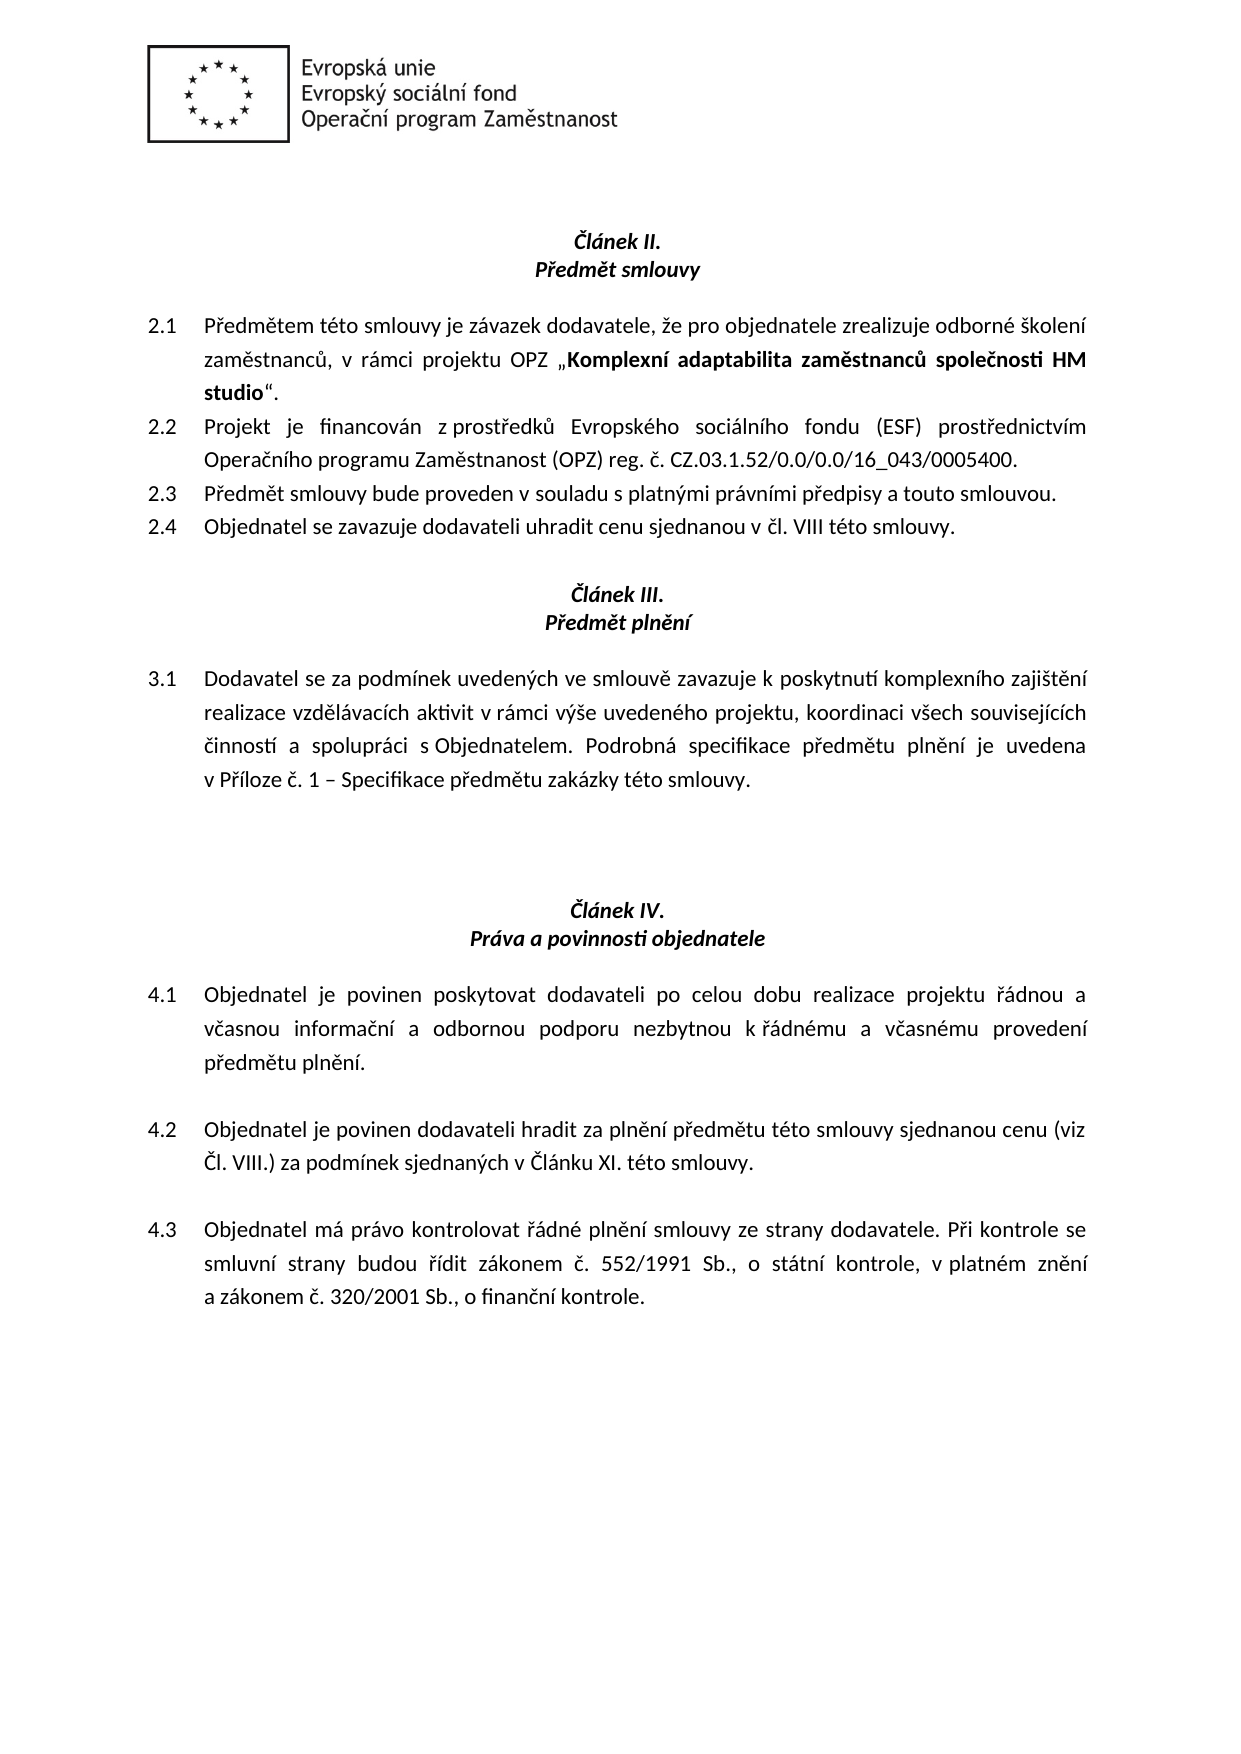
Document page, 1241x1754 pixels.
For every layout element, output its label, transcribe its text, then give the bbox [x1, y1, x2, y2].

text Práva a povinnosti objednatele [148, 924, 1087, 953]
list Objednatel má právo kontrolovat řádné plnění smlouvy ze strany dodavatele. Při kontrole se smluvní strany budou řídit zákonem č. 552/1991 Sb., o státní kontrole, v platném znění a zákonem č. 320/2001 Sb., o finanční kontrole. [148, 1215, 1087, 1311]
list Objednatel je povinen poskytovat dodavateli po celou dobu realizace projektu řádnou a včasnou informační a odbornou podporu nezbytnou k řádnému a včasnému provedení předmětu plnění. [148, 981, 1087, 1076]
text Předmět smlouvy [148, 255, 1087, 283]
list Dodavatel se za podmínek uvedených ve smlouvě zavazuje k poskytnutí komplexního zajištění realizace vzdělávacích aktivit v rámci výše uvedeného projektu, koordinaci všech souvisejících činností a spolupráci s Objednatelem. Podrobná specifikace předmětu plnění je uvedena v Příloze č. 1 – Specifikace předmětu zakázky této smlouvy. [148, 664, 1087, 793]
text Článek IV. [148, 897, 1087, 924]
list Předmětem této smlouvy je závazek dodavatele, že pro objednatele zrealizuje odborné školení zaměstnanců, v rámci projektu OPZ „Komplexní adaptabilita zaměstnanců společnosti HM studio“. [148, 311, 1087, 406]
list Projekt je financován z prostředků Evropského sociálního fondu (ESF) prostřednictvím Operačního programu Zaměstnanost (OPZ) reg. č. CZ.03.1.52/0.0/0.0/16_043/0005400. [148, 412, 1087, 473]
text Článek II. [148, 227, 1087, 255]
list Objednatel je povinen dodavateli hradit za plnění předmětu této smlouvy sjednanou cenu (viz Čl. VIII.) za podmínek sjednaných v Článku XI. této smlouvy. [148, 1115, 1087, 1176]
picture [147, 45, 618, 143]
text Článek III. [148, 580, 1087, 608]
list Objednatel se zavazuje dodavateli uhradit cenu sjednanou v čl. VIII této smlouvy. [148, 512, 1087, 540]
text Předmět plnění [148, 608, 1087, 636]
list Předmět smlouvy bude proveden v souladu s platnými právními předpisy a touto smlouvou. [148, 479, 1087, 507]
